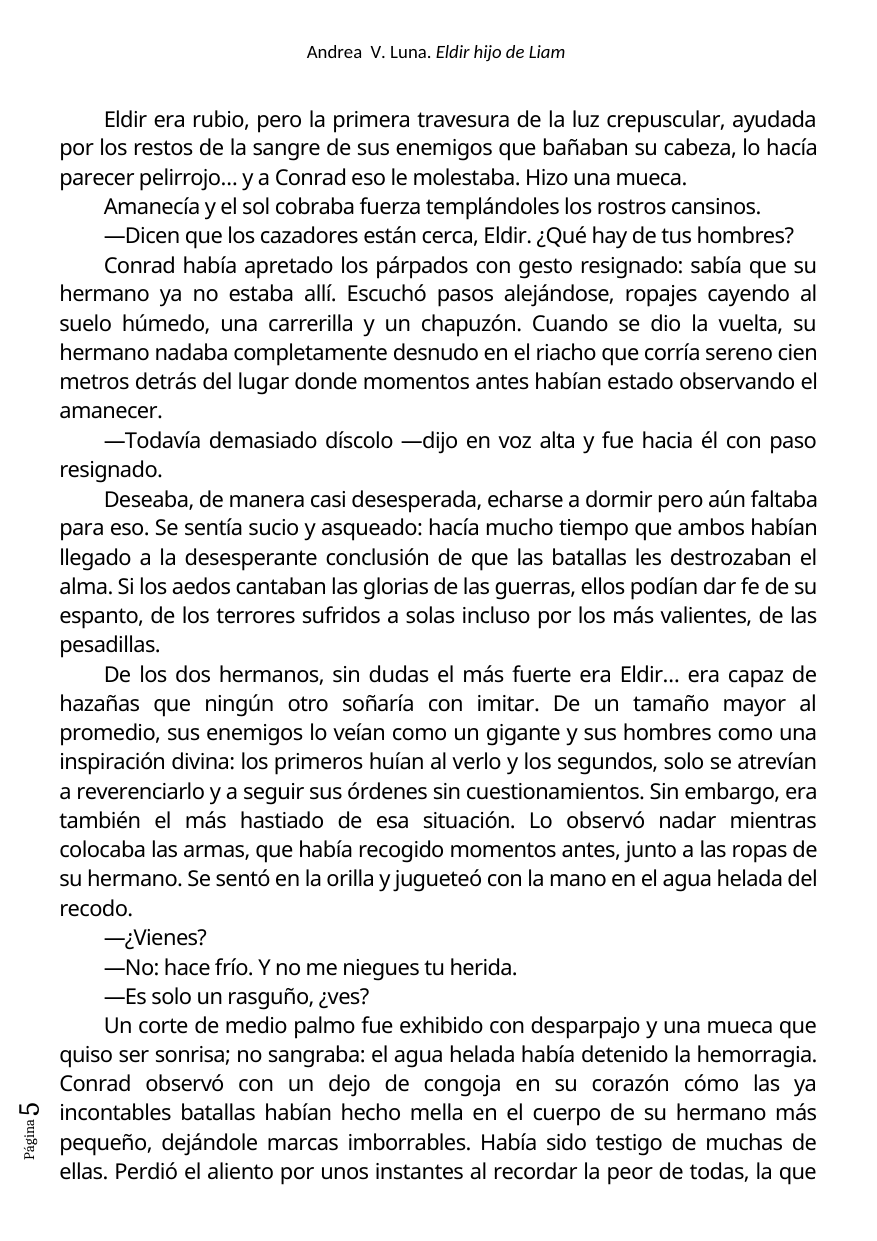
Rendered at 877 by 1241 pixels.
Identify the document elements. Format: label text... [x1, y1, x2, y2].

text —Es solo un rasguño, ¿ves? [59, 981, 818, 1010]
text —Todavía demasiado díscolo —dijo en voz alta y fue hacia él con paso resignado. [59, 425, 818, 484]
text Conrad había apretado los párpados con gesto resignado: sabía que su hermano ya no estaba allí. Escuchó pasos alejándose, ropajes cayendo al suelo húmedo, una carrerilla y un chapuzón. Cuando se dio la vuelta, su hermano nadaba completamente desnudo en el riacho que corría sereno cien metros detrás del lugar donde momentos antes habían estado observando el amanecer. [59, 250, 818, 425]
text De los dos hermanos, sin dudas el más fuerte era Eldir… era capaz de hazañas que ningún otro soñaría con imitar. De un tamaño mayor al promedio, sus enemigos lo veían como un gigante y sus hombres como una inspiración divina: los primeros huían al verlo y los segundos, solo se atrevían a reverenciarlo y a seguir sus órdenes sin cuestionamientos. Sin embargo, era también el más hastiado de esa situación. Lo observó nadar mientras colocaba las armas, que había recogido momentos antes, junto a las ropas de su hermano. Se sentó en la orilla y jugueteó con la mano en el agua helada del recodo. [59, 659, 818, 922]
text —Dicen que los cazadores están cerca, Eldir. ¿Qué hay de tus hombres? [59, 221, 818, 250]
text Deseaba, de manera casi desesperada, echarse a dormir pero aún faltaba para eso. Se sentía sucio y asqueado: hacía mucho tiempo que ambos habían llegado a la desesperante conclusión de que las batallas les destrozaban el alma. Si los aedos cantaban las glorias de las guerras, ellos podían dar fe de su espanto, de los terrores sufridos a solas incluso por los más valientes, de las pesadillas. [59, 484, 818, 659]
text Amanecía y el sol cobraba fuerza templándoles los rostros cansinos. [59, 191, 818, 221]
text —¿Vienes? [59, 922, 818, 952]
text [59, 1010, 818, 1186]
text —No: hace frío. Y no me niegues tu herida. [59, 952, 818, 981]
text Eldir era rubio, pero la primera travesura de la luz crepuscular, ayudada por los restos de la sangre de sus enemigos que bañaban su cabeza, lo hacía parecer pelirrojo… y a Conrad eso le molestaba. Hizo una mueca. [59, 104, 818, 191]
